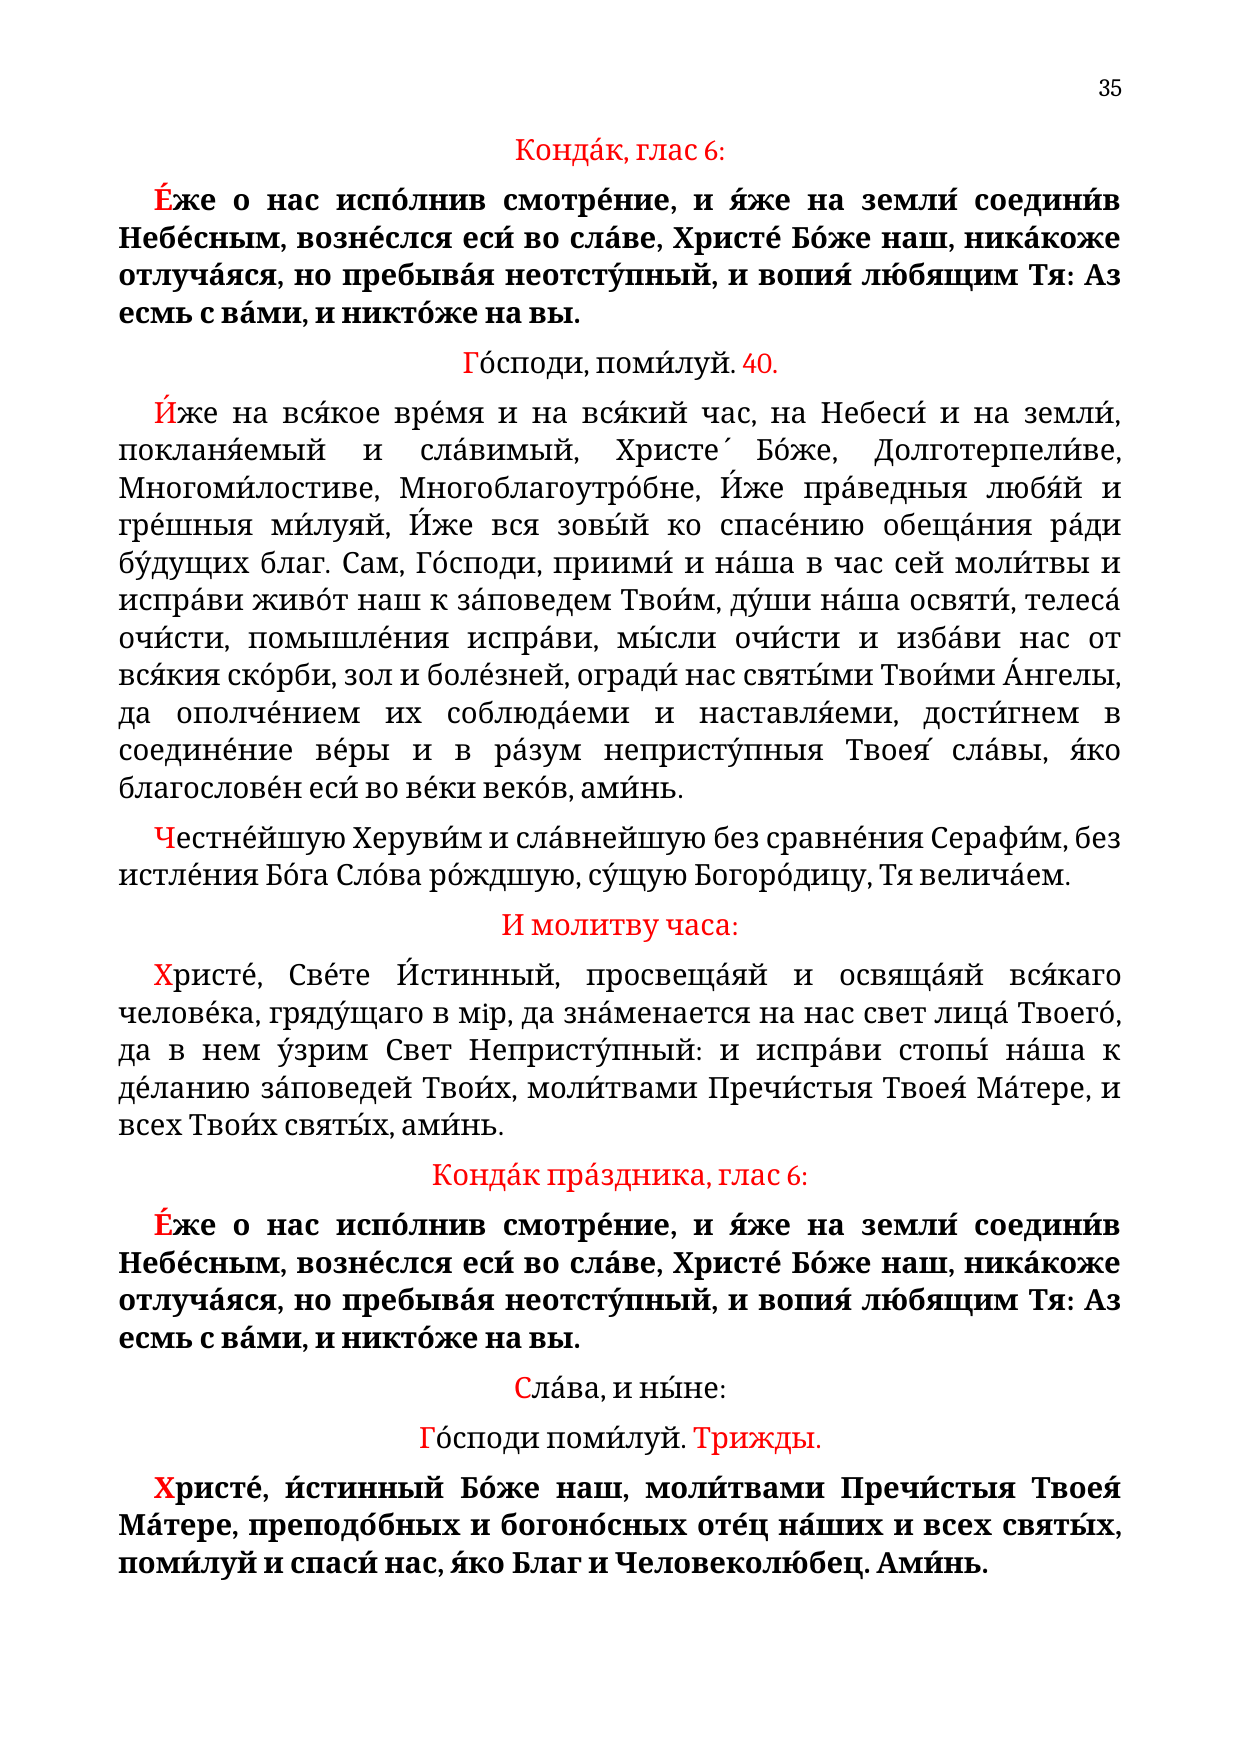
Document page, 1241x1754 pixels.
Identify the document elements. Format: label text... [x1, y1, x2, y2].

text Конда́к пра́здника, глас 6: [118, 1156, 1122, 1193]
text Христе́, и́стинный Бо́же наш, моли́твами Пречи́стыя Твоея́ Ма́тере, преподо́бных и богоно́сных оте́ц на́ших и всех святы́х, поми́луй и спаси́ нас, я́ко Благ и Человеколю́бец. Ами́нь. [118, 1468, 1122, 1581]
text И́же на вся́кое вре́мя и на вся́кий час, на Небеси́ и на земли́, покланя́емый и сла́вимый, Христе́ Бо́же, Долготерпели́ве, Многоми́лостиве, Многоблагоутро́бне, И́же пра́ведныя любя́й и гре́шныя ми́луяй, И́же вся зовы́й ко спасе́нию обеща́ния ра́ди бу́дущих благ. Сам, Го́споди, приими́ и на́ша в час сей моли́твы и испра́ви живо́т наш к за́поведем Твои́м, ду́ши на́ша освяти́, телеса́ очи́сти, помышле́ния испра́ви, мы́сли очи́сти и изба́ви нас от вся́кия ско́рби, зол и боле́зней, огради́ нас святы́ми Твои́ми А́нгелы, да ополче́нием их соблюда́еми и наставля́еми, дости́гнем в соедине́ние ве́ры и в ра́зум непристу́пныя Твоея́ сла́вы, я́ко благослове́н еси́ во ве́ки веко́в, ами́нь. [118, 393, 1122, 806]
text Е́же о нас испо́лнив смотре́ние, и я́же на земли́ соедини́в Небе́сным, возне́слся еси́ во сла́ве, Христе́ Бо́же наш, ника́коже отлуча́яся, но пребыва́я неотсту́пный, и вопия́ лю́бящим Тя: Аз есмь с ва́ми, и никто́же на вы. [118, 1206, 1122, 1356]
text Го́споди, поми́луй. 40. [118, 343, 1122, 381]
text Е́же о нас испо́лнив смотре́ние, и я́же на земли́ соедини́в Небе́сным, возне́слся еси́ во сла́ве, Христе́ Бо́же наш, ника́коже отлуча́яся, но пребыва́я неотсту́пный, и вопия́ лю́бящим Тя: Аз есмь с ва́ми, и никто́же на вы. [118, 181, 1122, 331]
text Честне́йшую Херуви́м и сла́внейшую без сравне́ния Серафи́м, без истле́ния Бо́га Сло́ва ро́ждшую, су́щую Богоро́дицу, Тя велича́ем. [118, 818, 1122, 893]
text Конда́к, глас 6: [118, 131, 1122, 168]
text И молитву часа: [118, 906, 1122, 943]
text Го́споди поми́луй. Трижды. [118, 1418, 1122, 1456]
text Сла́ва, и ны́не: [118, 1368, 1122, 1406]
text Христе́, Све́те И́стинный, просвеща́яй и освяща́яй вся́каго челове́ка, гряду́щаго в мiр, да зна́менается на нас свет лица́ Твоего́, да в нем у́зрим Свет Непристу́пный: и испра́ви стопы́ на́ша к де́ланию за́поведей Твои́х, моли́твами Пречи́стыя Твоея́ Ма́тере, и всех Твои́х святы́х, ами́нь. [118, 956, 1122, 1143]
